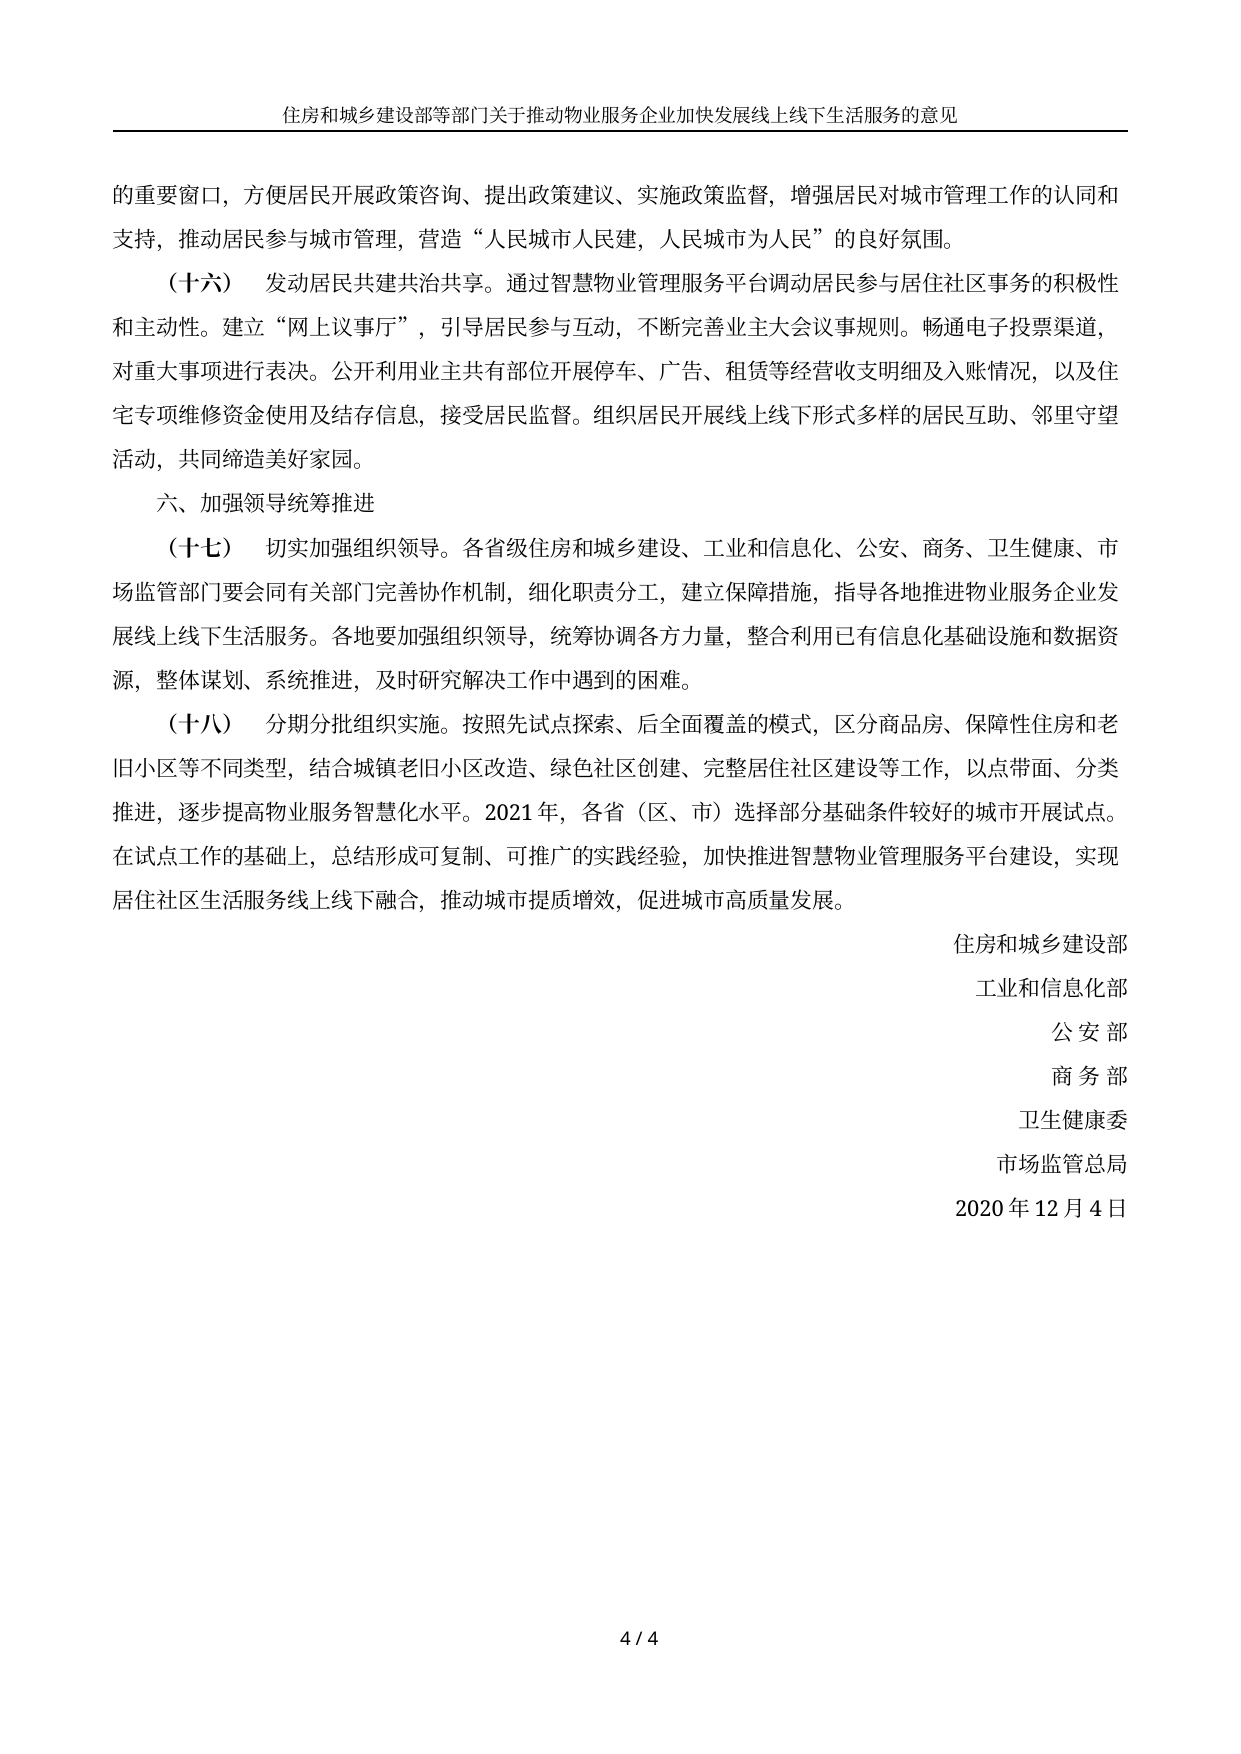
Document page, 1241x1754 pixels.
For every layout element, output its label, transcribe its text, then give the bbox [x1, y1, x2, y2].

text （十六） 发动居民共建共治共享。通过智慧物业管理服务平台调动居民参与居住社区事务的积极性和主动性。建立“网上议事厅”，引导居民参与互动，不断完善业主大会议事规则。畅通电子投票渠道，对重大事项进行表决。公开利用业主共有部位开展停车、广告、租赁等经营收支明细及入账情况，以及住宅专项维修资金使用及结存信息，接受居民监督。组织居民开展线上线下形式多样的居民互助、邻里守望活动，共同缔造美好家园。 [112, 260, 1128, 480]
text （十八） 分期分批组织实施。按照先试点探索、后全面覆盖的模式，区分商品房、保障性住房和老旧小区等不同类型，结合城镇老旧小区改造、绿色社区创建、完整居住社区建设等工作，以点带面、分类推进，逐步提高物业服务智慧化水平。2021年，各省（区、市）选择部分基础条件较好的城市开展试点。在试点工作的基础上，总结形成可复制、可推广的实践经验，加快推进智慧物业管理服务平台建设，实现居住社区生活服务线上线下融合，推动城市提质增效，促进城市高质量发展。 [112, 701, 1128, 921]
text 2020年12月4日 [112, 1185, 1128, 1229]
text 工业和信息化部 [112, 965, 1128, 1009]
text 卫生健康委 [112, 1097, 1128, 1141]
text （十七） 切实加强组织领导。各省级住房和城乡建设、工业和信息化、公安、商务、卫生健康、市场监管部门要会同有关部门完善协作机制，细化职责分工，建立保障措施，指导各地推进物业服务企业发展线上线下生活服务。各地要加强组织领导，统筹协调各方力量，整合利用已有信息化基础设施和数据资源，整体谋划、系统推进，及时研究解决工作中遇到的困难。 [112, 524, 1128, 701]
text 公 安 部 [112, 1009, 1128, 1053]
text 住房和城乡建设部 [112, 921, 1128, 965]
text 商 务 部 [112, 1053, 1128, 1097]
text 市场监管总局 [112, 1141, 1128, 1185]
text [112, 172, 1128, 260]
text 六、加强领导统筹推进 [112, 480, 1128, 524]
